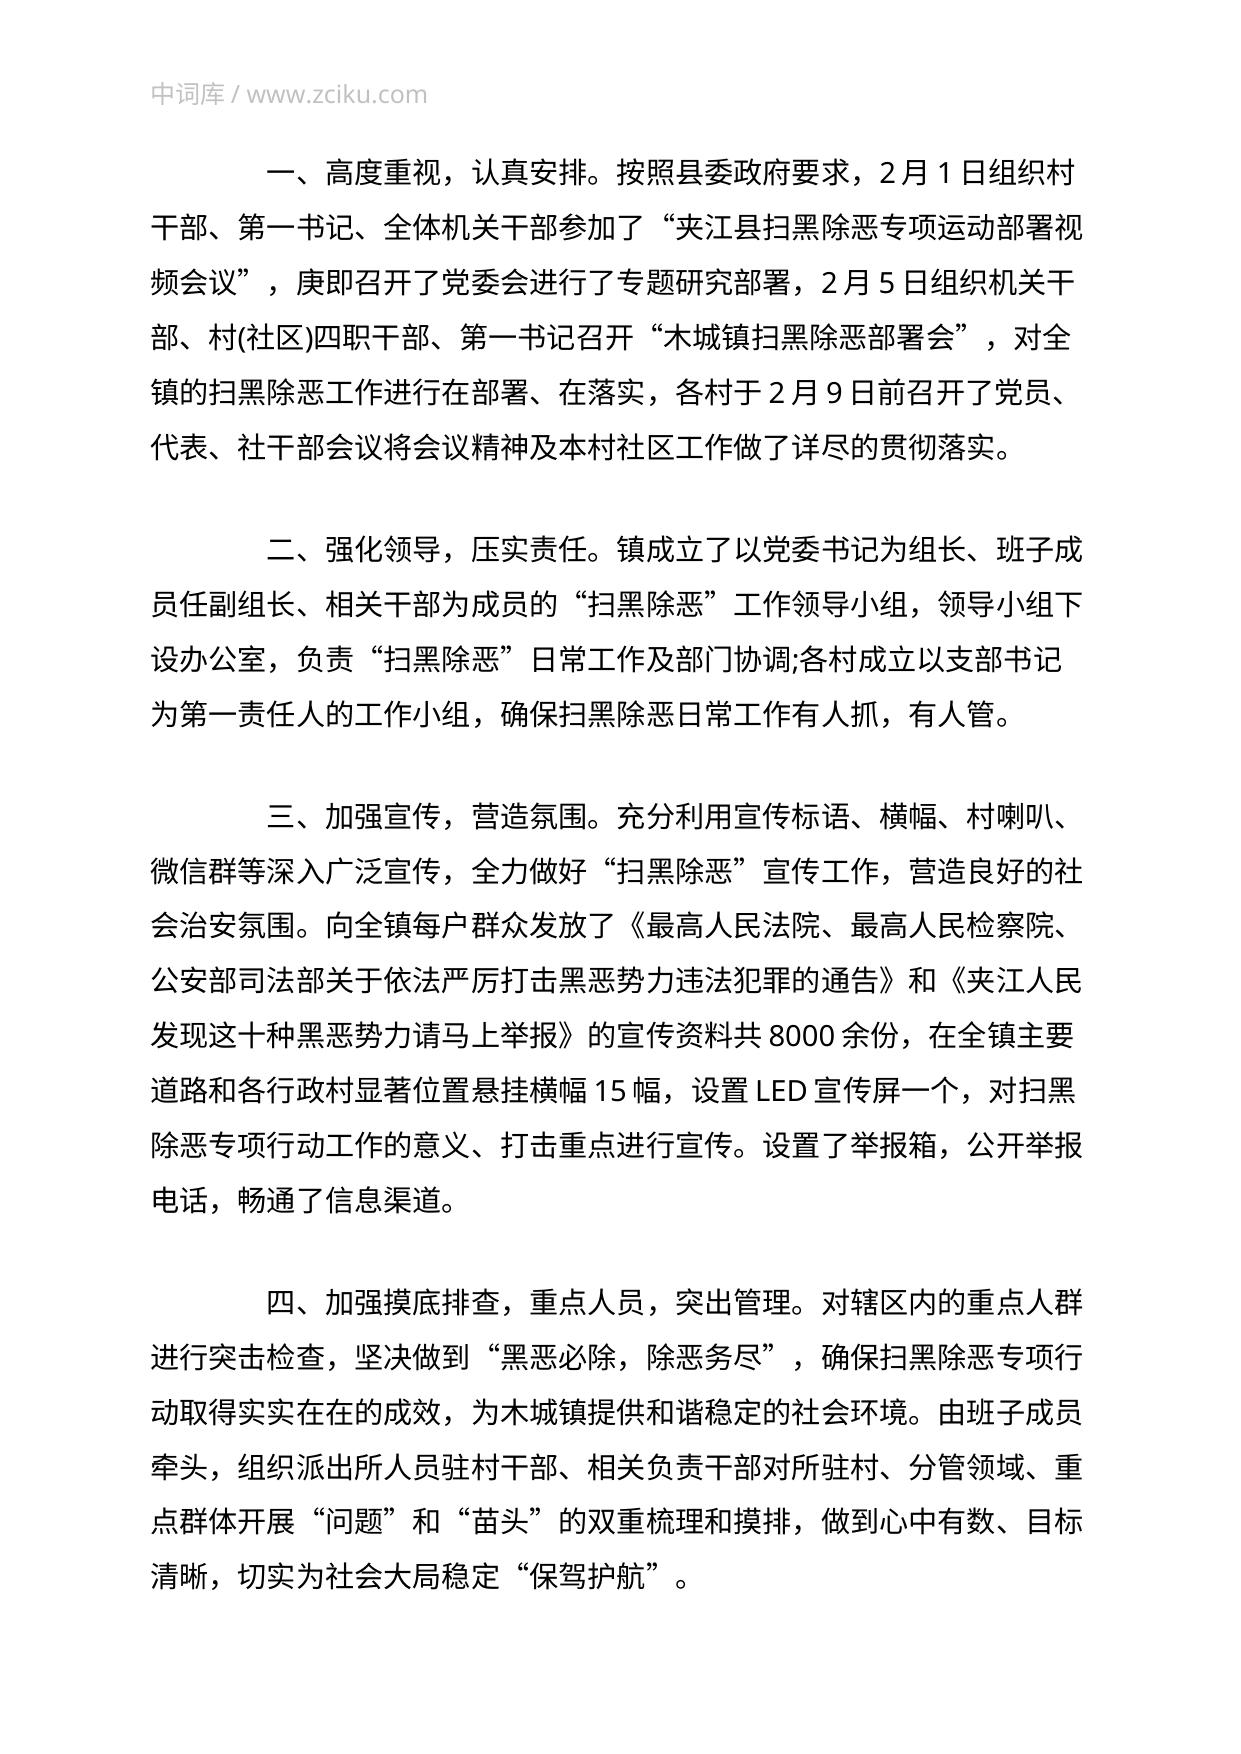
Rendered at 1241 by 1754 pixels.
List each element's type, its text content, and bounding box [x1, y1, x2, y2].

text 四、加强摸底排查，重点人员，突出管理。对辖区内的重点人群进行突击检查，坚决做到“黑恶必除，除恶务尽”，确保扫黑除恶专项行动取得实实在在的成效，为木城镇提供和谐稳定的社会环境。由班子成员牵头，组织派出所人员驻村干部、相关负责干部对所驻村、分管领域、重点群体开展“问题”和“苗头”的双重梳理和摸排，做到心中有数、目标清晰，切实为社会大局稳定“保驾护航”。 [150, 1279, 1090, 1596]
text 一、高度重视，认真安排。按照县委政府要求，2月1日组织村干部、第一书记、全体机关干部参加了“夹江县扫黑除恶专项运动部署视频会议”，庚即召开了党委会进行了专题研究部署，2月5日组织机关干部、村(社区)四职干部、第一书记召开“木城镇扫黑除恶部署会”，对全镇的扫黑除恶工作进行在部署、在落实，各村于2月9日前召开了党员、代表、社干部会议将会议精神及本村社区工作做了详尽的贯彻落实。 [150, 150, 1090, 467]
text 二、强化领导，压实责任。镇成立了以党委书记为组长、班子成员任副组长、相关干部为成员的“扫黑除恶”工作领导小组，领导小组下设办公室，负责“扫黑除恶”日常工作及部门协调;各村成立以支部书记为第一责任人的工作小组，确保扫黑除恶日常工作有人抓，有人管。 [150, 527, 1090, 734]
text 三、加强宣传，营造氛围。充分利用宣传标语、横幅、村喇叭、微信群等深入广泛宣传，全力做好“扫黑除恶”宣传工作，营造良好的社会治安氛围。向全镇每户群众发放了《最高人民法院、最高人民检察院、公安部司法部关于依法严厉打击黑恶势力违法犯罪的通告》和《夹江人民发现这十种黑恶势力请马上举报》的宣传资料共8000余份，在全镇主要道路和各行政村显著位置悬挂横幅15幅，设置LED宣传屏一个，对扫黑除恶专项行动工作的意义、打击重点进行宣传。设置了举报箱，公开举报电话，畅通了信息渠道。 [150, 793, 1090, 1220]
